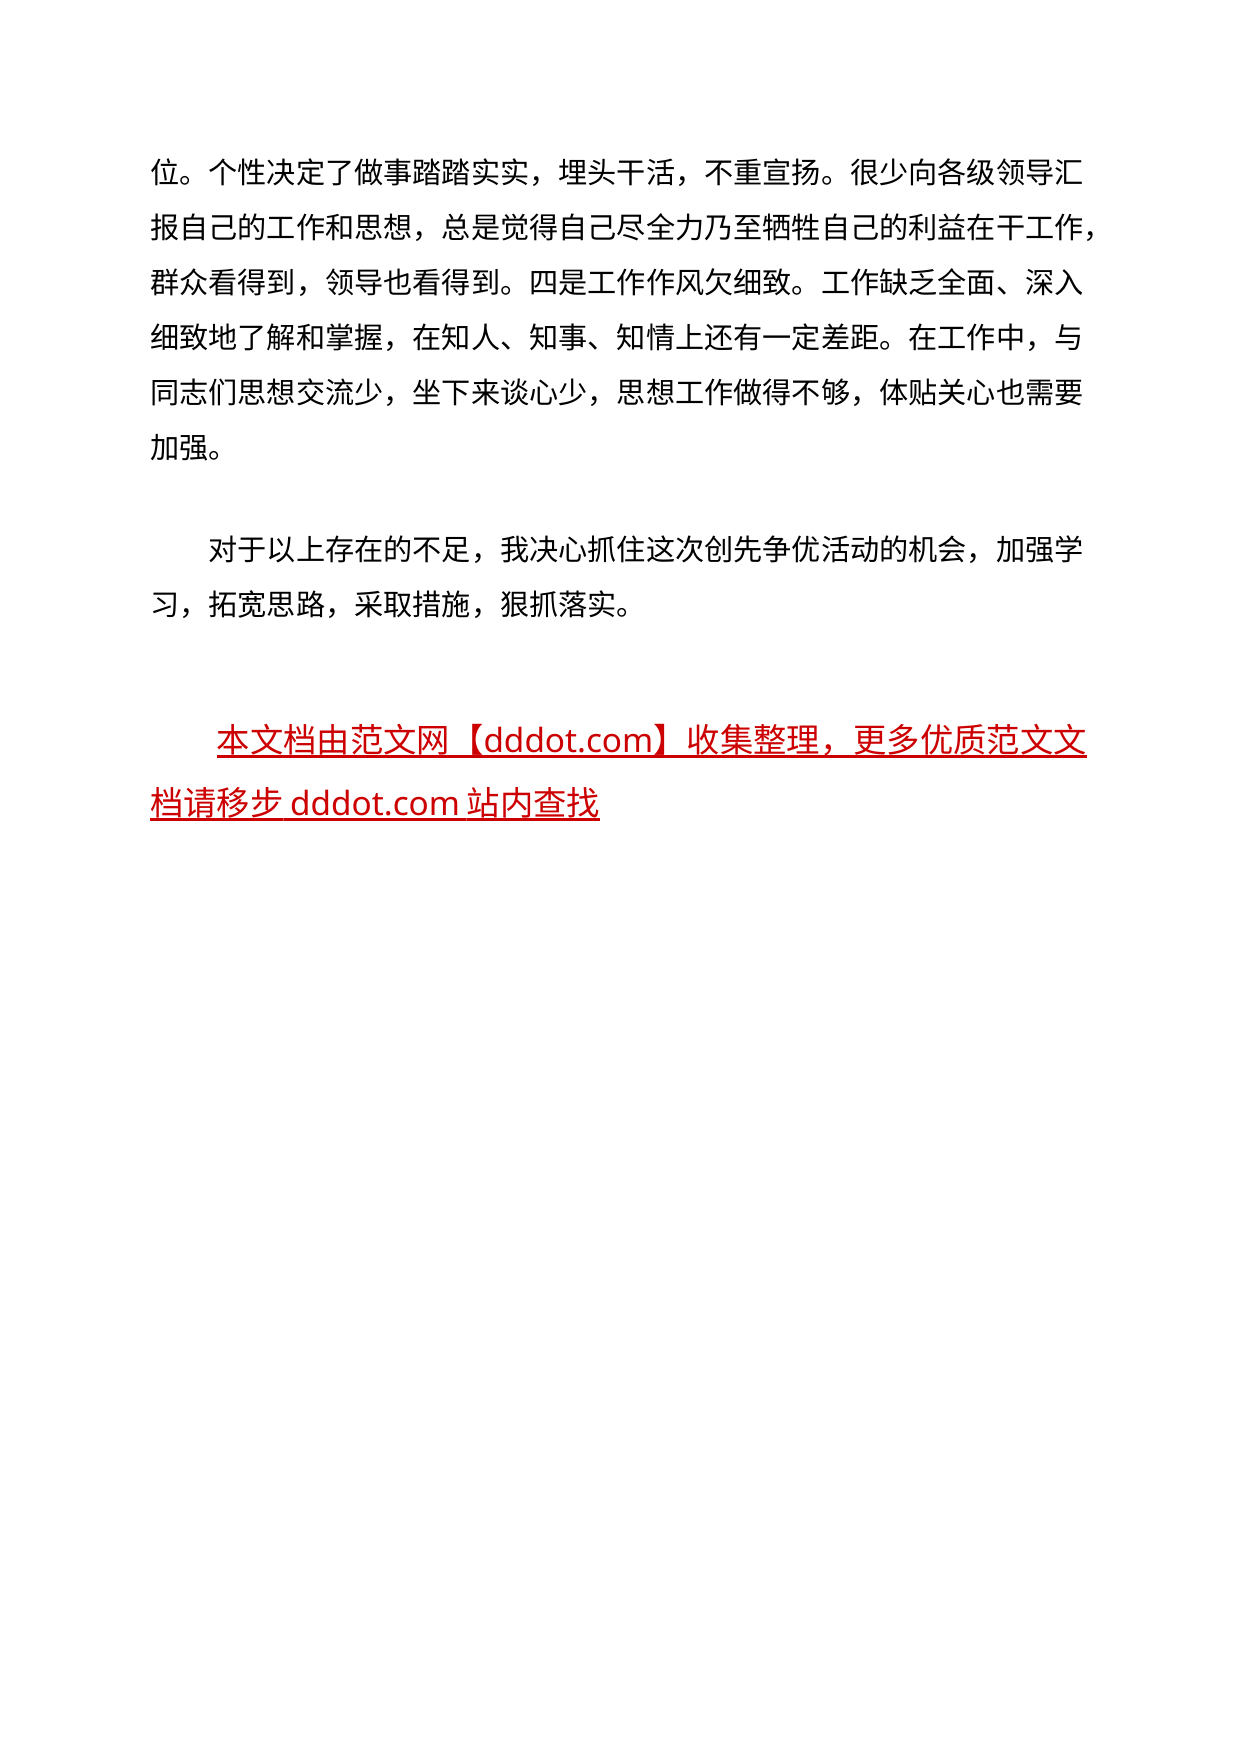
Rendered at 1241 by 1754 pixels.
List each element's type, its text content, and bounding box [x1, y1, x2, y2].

text 对于以上存在的不足，我决心抓住这次创先争优活动的机会，加强学习，拓宽思路，采取措施，狠抓落实。 [150, 526, 1090, 623]
text 本文档由范文网【dddot.com】收集整理，更多优质范文文档请移步dddot.com站内查找 [150, 714, 1090, 825]
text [150, 150, 1090, 467]
